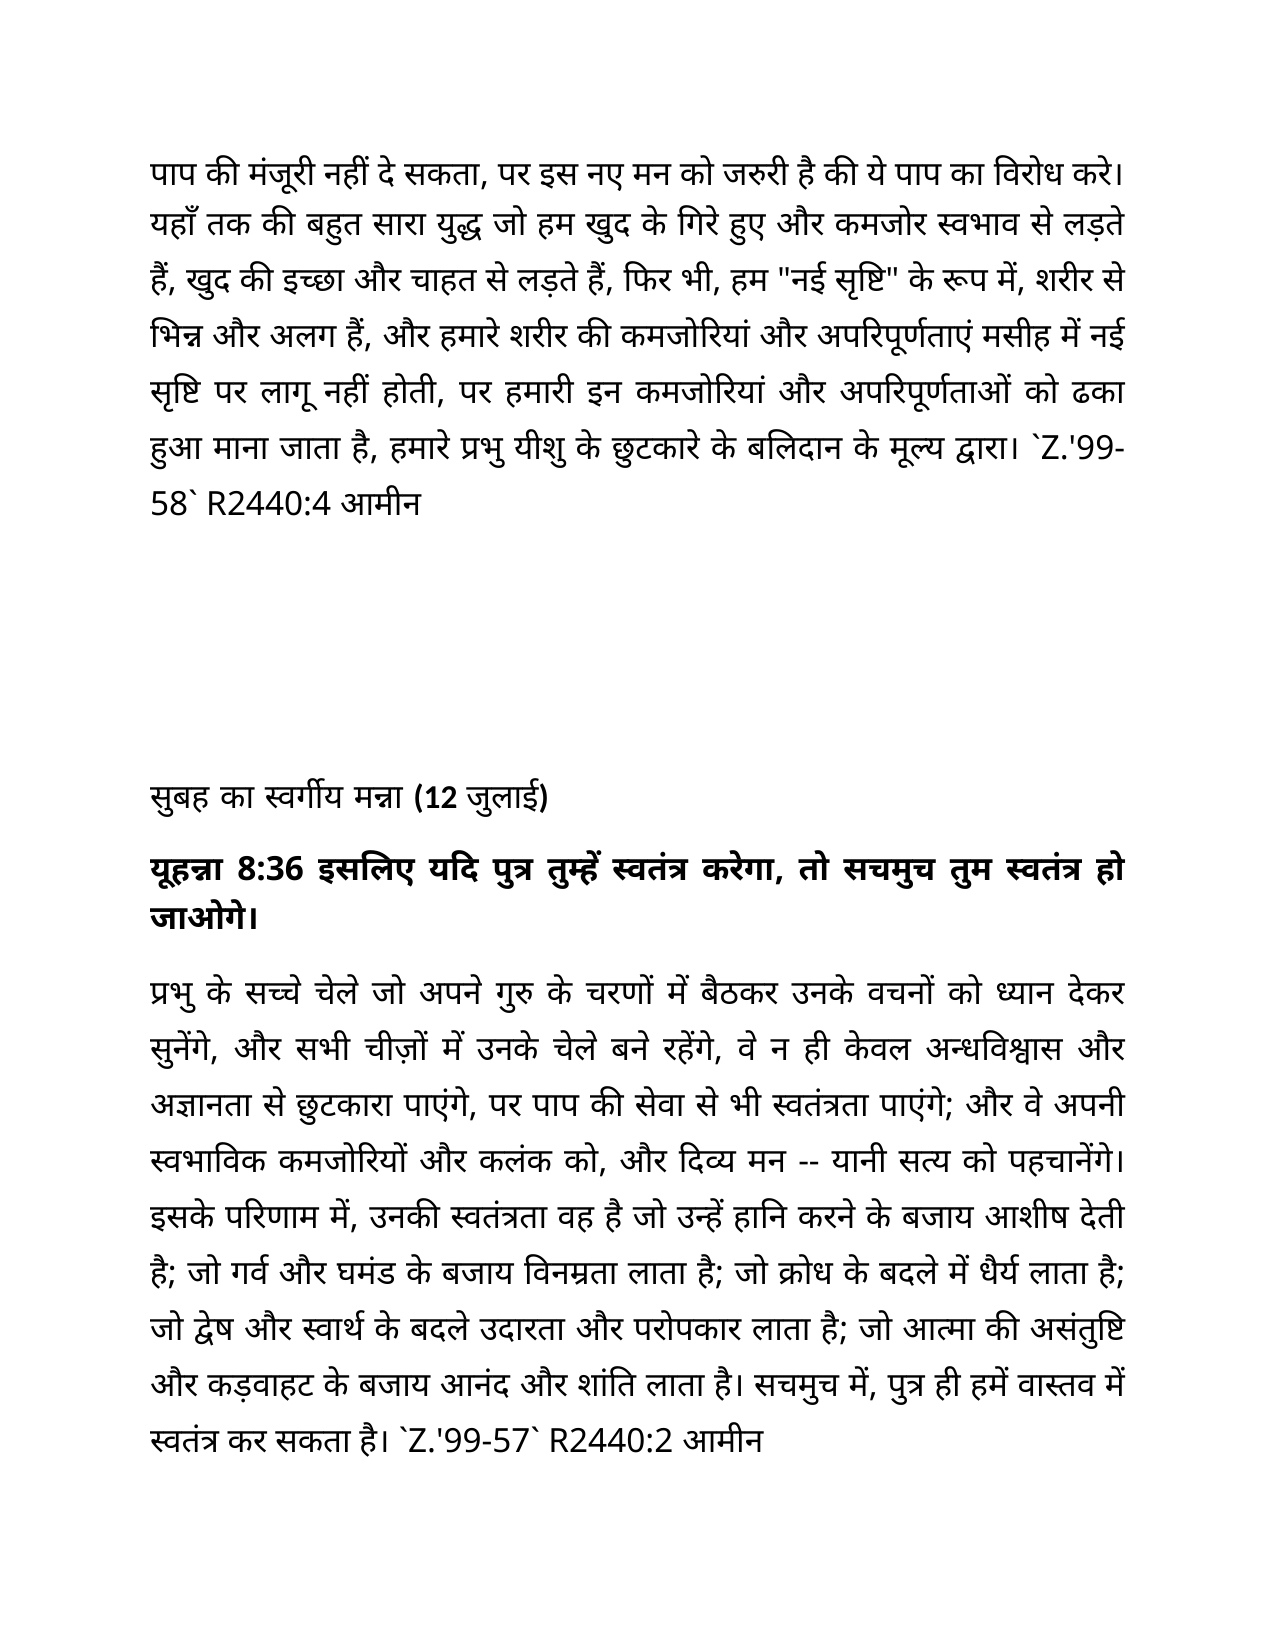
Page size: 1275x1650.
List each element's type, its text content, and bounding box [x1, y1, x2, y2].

text सुबह का स्वर्गीय मन्ना (12 जुलाई) [150, 776, 1125, 817]
text यूहन्ना 8:36 इसलिए यदि पुत्र तुम्हें स्वतंत्र करेगा, तो सचमुच तुम स्वतंत्र हो जाओगे। [150, 844, 1125, 943]
text प्रभु के सच्चे चेले जो अपने गुरु के चरणों में बैठकर उनके वचनों को ध्यान देकर सुनेंगे, और सभी चीज़ों में उनके चेले बने रहेंगे, वे न ही केवल अन्धविश्वास और अज्ञानता से छुटकारा पाएंगे, पर पाप की सेवा से भी स्वतंत्रता पाएंगे; और वे अपनी स्वभाविक कमजोरियों और कलंक को, और दिव्य मन -- यानी सत्य को पहचानेंगे। इसके परिणाम में, उनकी स्वतंत्रता वह है जो उन्हें हानि करने के बजाय आशीष देती है; जो गर्व और घमंड के बजाय विनम्रता लाता है; जो क्रोध के बदले में धैर्य लाता है; जो द्वेष और स्वार्थ के बदले उदारता और परोपकार लाता है; जो आत्मा की असंतुष्टि और कड़वाहट के बजाय आनंद और शांति लाता है। सचमुच में, पुत्र ही हमें वास्तव में स्वतंत्र कर सकता है। `Z.'99-57` R2440:2 आमीन [150, 975, 1125, 1466]
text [150, 150, 1125, 529]
